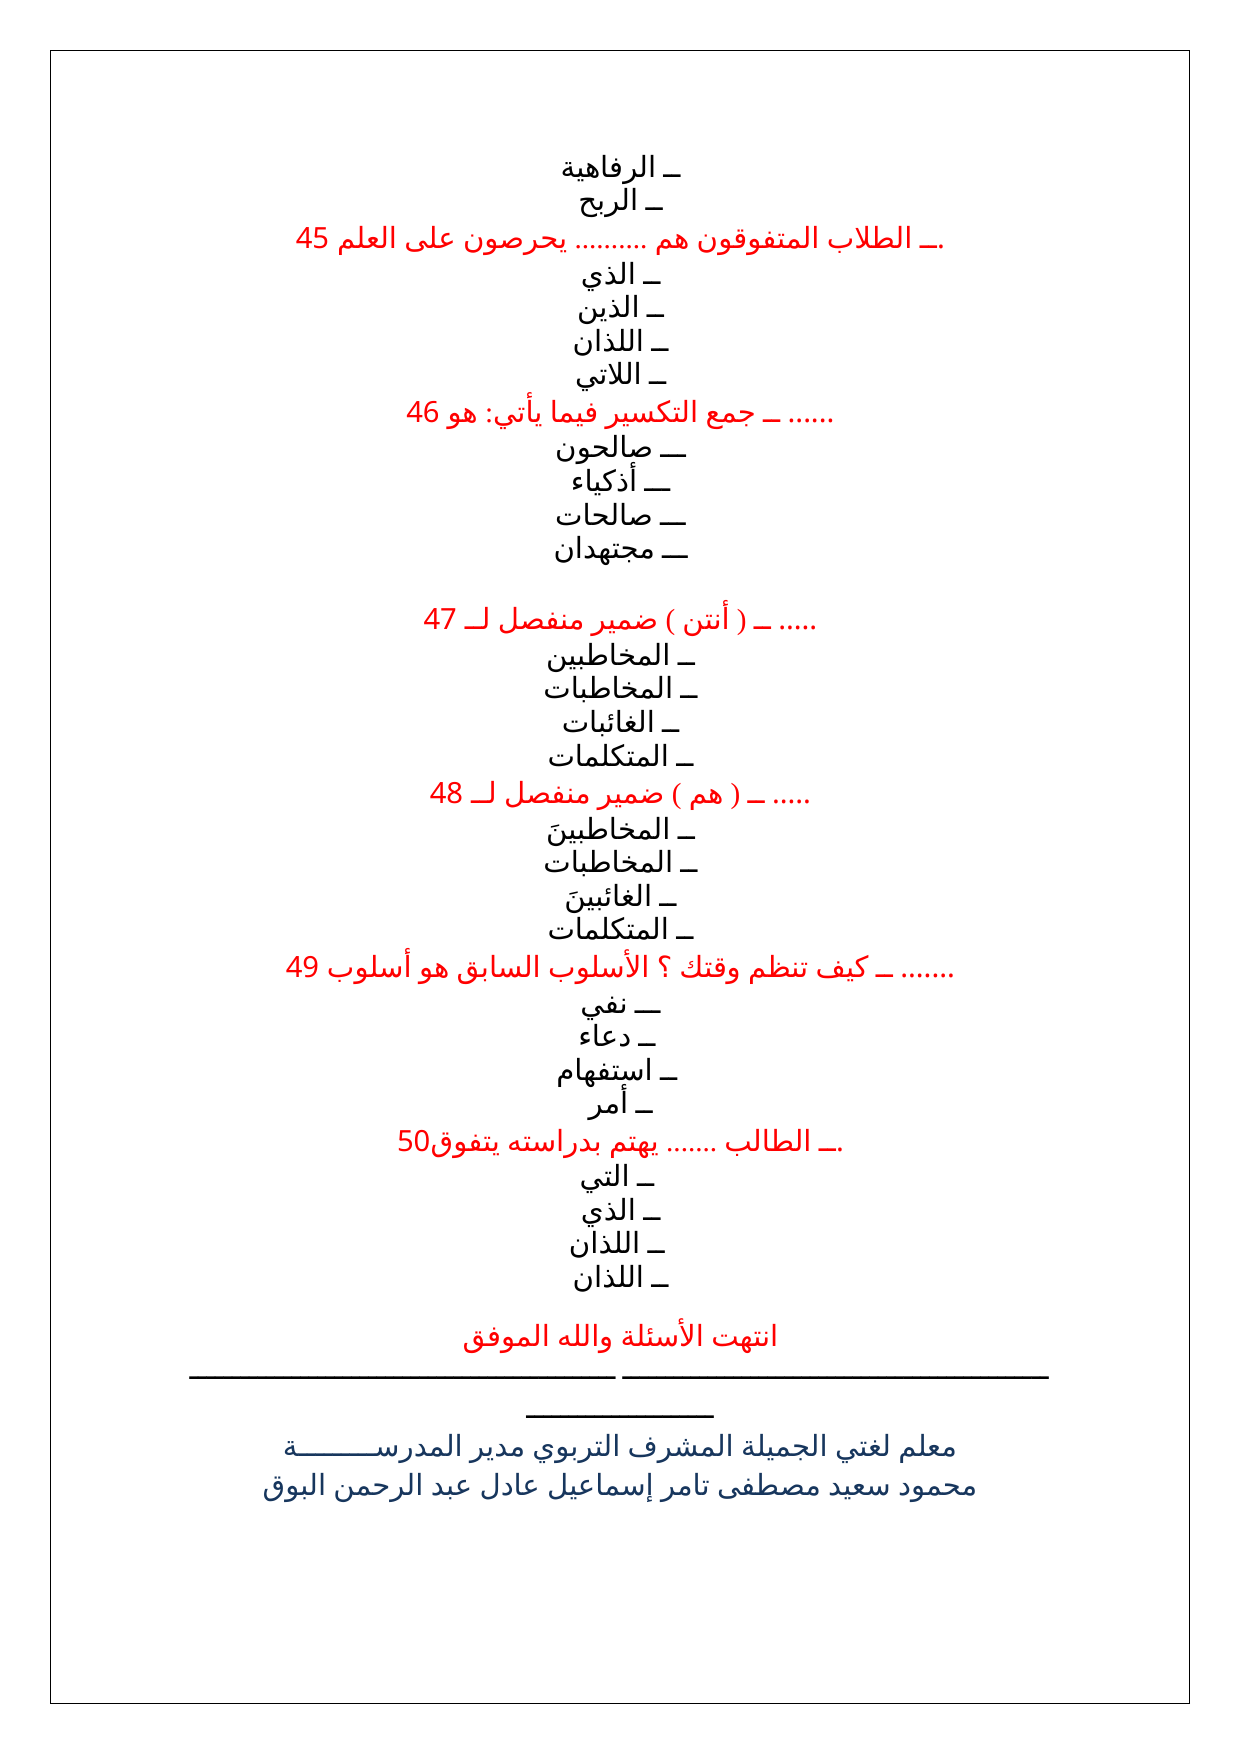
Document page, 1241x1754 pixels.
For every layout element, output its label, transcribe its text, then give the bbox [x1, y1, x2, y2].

text انتهت الأسئلة والله الموفق [187, 1319, 1053, 1352]
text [187, 150, 1053, 1294]
text ــــــــــــــــــــــــــــــــــــــــــــــــــ ــــــــــــــــــــــــــــــــــــــــــــــــــ ــــــــــــــــــــــ معلم لغتي الجميلة المشرف التربوي مدير المدرســـــــــة محمود سعيد مصطفى تامر إسماعيل عادل عبد الرحمن البوق [187, 1352, 1053, 1501]
